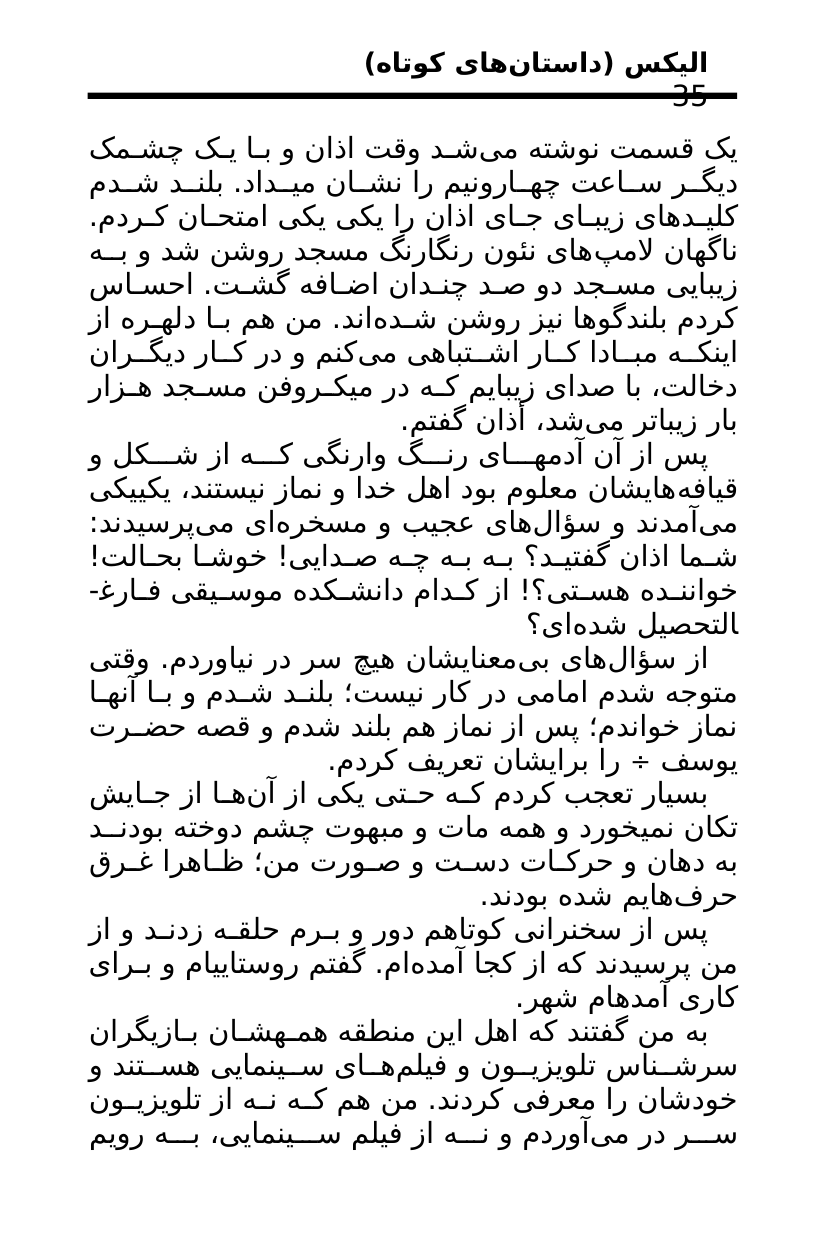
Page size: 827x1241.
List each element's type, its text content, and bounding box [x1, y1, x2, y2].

text پس از آن آدمهای رنگ وارنگی که از شکل و قیافه‌هایشان معلوم بود اهل خدا و نماز نیستند، یکییکی می‌آمدند و سؤال‌های عجیب و مسخره‌ای می‌پرسیدند: شما اذان گفتید؟ به به چه صدایی! خوشا بحالت! خواننده هستی؟! از کدام دانشکده موسیقی فارغالتحصیل شده‌ای؟ [89, 437, 738, 641]
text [89, 1014, 738, 1150]
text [89, 132, 738, 437]
text پس از سخنرانی کوتاهم دور و برم حلقه زدند و از من پرسیدند که از کجا آمده‌ام. گفتم روستاییام و برای کاری آمدهام شهر. [89, 913, 738, 1014]
text بسیار تعجب کردم که حتی یکی از آن‌ها از جایش تکان نمیخورد و همه مات و مبهوت چشم دوخته بودند به دهان و حرکات دست و صورت من؛ ظاهرا غرق حرف‌هایم شده بودند. [89, 777, 738, 913]
text از سؤا‌ل‌های بی‌معنایشان هیچ سر در نیاوردم. وقتی متوجه شدم امامی در کار نیست؛ بلند شدم و با آنها نماز خواندم؛ پس از نماز هم بلند شدم و قصه حضرت یوسف ÷ را برایشان تعریف کردم. [89, 641, 738, 777]
